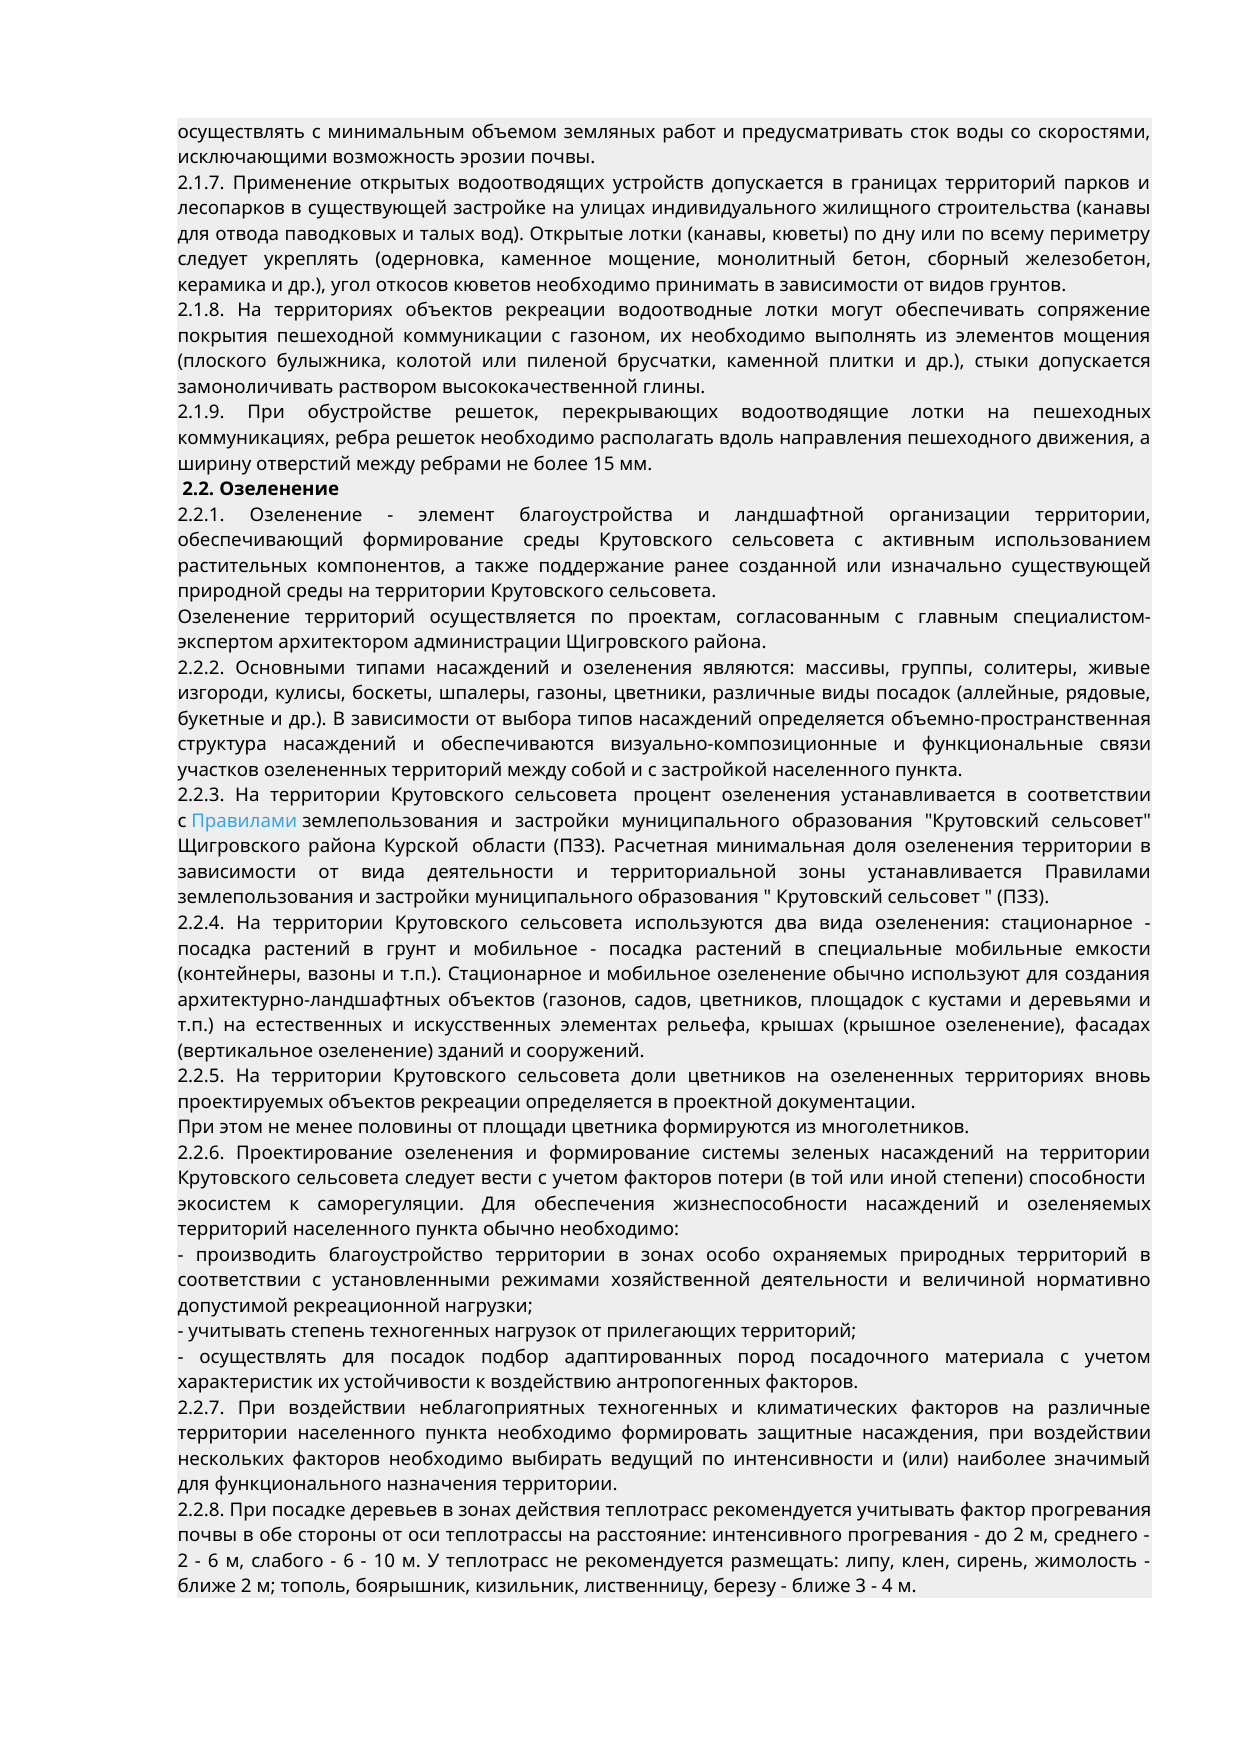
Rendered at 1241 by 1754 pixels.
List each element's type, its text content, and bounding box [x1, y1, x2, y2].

text - производить благоустройство территории в зонах особо охраняемых природных территорий в соответствии с установленными режимами хозяйственной деятельности и величиной нормативно допустимой рекреационной нагрузки; [177, 1241, 1152, 1318]
text 2.1.8. На территориях объектов рекреации водоотводные лотки могут обеспечивать сопряжение покрытия пешеходной коммуникации с газоном, их необходимо выполнять из элементов мощения (плоского булыжника, колотой или пиленой брусчатки, каменной плитки и др.), стыки допускается замоноличивать раствором высококачественной глины. [177, 297, 1152, 399]
text 2.2. Озеленение [177, 475, 1152, 501]
text 2.2.1. Озеленение - элемент благоустройства и ландшафтной организации территории, обеспечивающий формирование среды Крутовского сельсовета с активным использованием растительных компонентов, а также поддержание ранее созданной или изначально существующей природной среды на территории Крутовского сельсовета. [177, 501, 1152, 603]
text 2.2.7. При воздействии неблагоприятных техногенных и климатических факторов на различные территории населенного пункта необходимо формировать защитные насаждения, при воздействии нескольких факторов необходимо выбирать ведущий по интенсивности и (или) наиболее значимый для функционального назначения территории. [177, 1394, 1152, 1496]
text - осуществлять для посадок подбор адаптированных пород посадочного материала с учетом характеристик их устойчивости к воздействию антропогенных факторов. [177, 1343, 1152, 1394]
text 2.2.4. На территории Крутовского сельсовета используются два вида озеленения: стационарное - посадка растений в грунт и мобильное - посадка растений в специальные мобильные емкости (контейнеры, вазоны и т.п.). Стационарное и мобильное озеленение обычно используют для создания архитектурно-ландшафтных объектов (газонов, садов, цветников, площадок с кустами и деревьями и т.п.) на естественных и искусственных элементах рельефа, крышах (крышное озеленение), фасадах (вертикальное озеленение) зданий и сооружений. [177, 909, 1152, 1062]
text 2.1.7. Применение открытых водоотводящих устройств допускается в границах территорий парков и лесопарков в существующей застройке на улицах индивидуального жилищного строительства (канавы для отвода паводковых и талых вод). Открытые лотки (канавы, кюветы) по дну или по всему периметру следует укреплять (одерновка, каменное мощение, монолитный бетон, сборный железобетон, керамика и др.), угол откосов кюветов необходимо принимать в зависимости от видов грунтов. [177, 169, 1152, 297]
text 2.2.6. Проектирование озеленения и формирование системы зеленых насаждений на территории Крутовского сельсовета следует вести с учетом факторов потери (в той или иной степени) способности экосистем к саморегуляции. Для обеспечения жизнеспособности насаждений и озеленяемых территорий населенного пункта обычно необходимо: [177, 1139, 1152, 1241]
text 2.2.8. При посадке деревьев в зонах действия теплотрасс рекомендуется учитывать фактор прогревания почвы в обе стороны от оси теплотрассы на расстояние: интенсивного прогревания - до 2 м, среднего - 2 - 6 м, слабого - 6 - 10 м. У теплотрасс не рекомендуется размещать: липу, клен, сирень, жимолость - ближе 2 м; тополь, боярышник, кизильник, лиственницу, березу - ближе 3 - 4 м. [177, 1496, 1152, 1598]
text - учитывать степень техногенных нагрузок от прилегающих территорий; [177, 1318, 1152, 1343]
text При этом не менее половины от площади цветника формируются из многолетников. [177, 1113, 1152, 1139]
text 2.1.9. При обустройстве решеток, перекрывающих водоотводящие лотки на пешеходных коммуникациях, ребра решеток необходимо располагать вдоль направления пешеходного движения, а ширину отверстий между ребрами не более 15 мм. [177, 399, 1152, 475]
text 2.2.5. На территории Крутовского сельсовета доли цветников на озелененных территориях вновь проектируемых объектов рекреации определяется в проектной документации. [177, 1062, 1152, 1113]
text 2.2.3. На территории Крутовского сельсовета процент озеленения устанавливается в соответствии с Правилами землепользования и застройки муниципального образования "Крутовский сельсовет" Щигровского района Курской области (ПЗЗ). Расчетная минимальная доля озеленения территории в зависимости от вида деятельности и территориальной зоны устанавливается Правилами землепользования и застройки муниципального образования " Крутовский сельсовет " (ПЗЗ). [177, 782, 1152, 909]
text 2.2.2. Основными типами насаждений и озеленения являются: массивы, группы, солитеры, живые изгороди, кулисы, боскеты, шпалеры, газоны, цветники, различные виды посадок (аллейные, рядовые, букетные и др.). В зависимости от выбора типов насаждений определяется объемно-пространственная структура насаждений и обеспечиваются визуально-композиционные и функциональные связи участков озелененных территорий между собой и с застройкой населенного пункта. [177, 654, 1152, 782]
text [177, 118, 1152, 169]
text Озеленение территорий осуществляется по проектам, согласованным с главным специалистом- экспертом архитектором администрации Щигровского района. [177, 603, 1152, 654]
